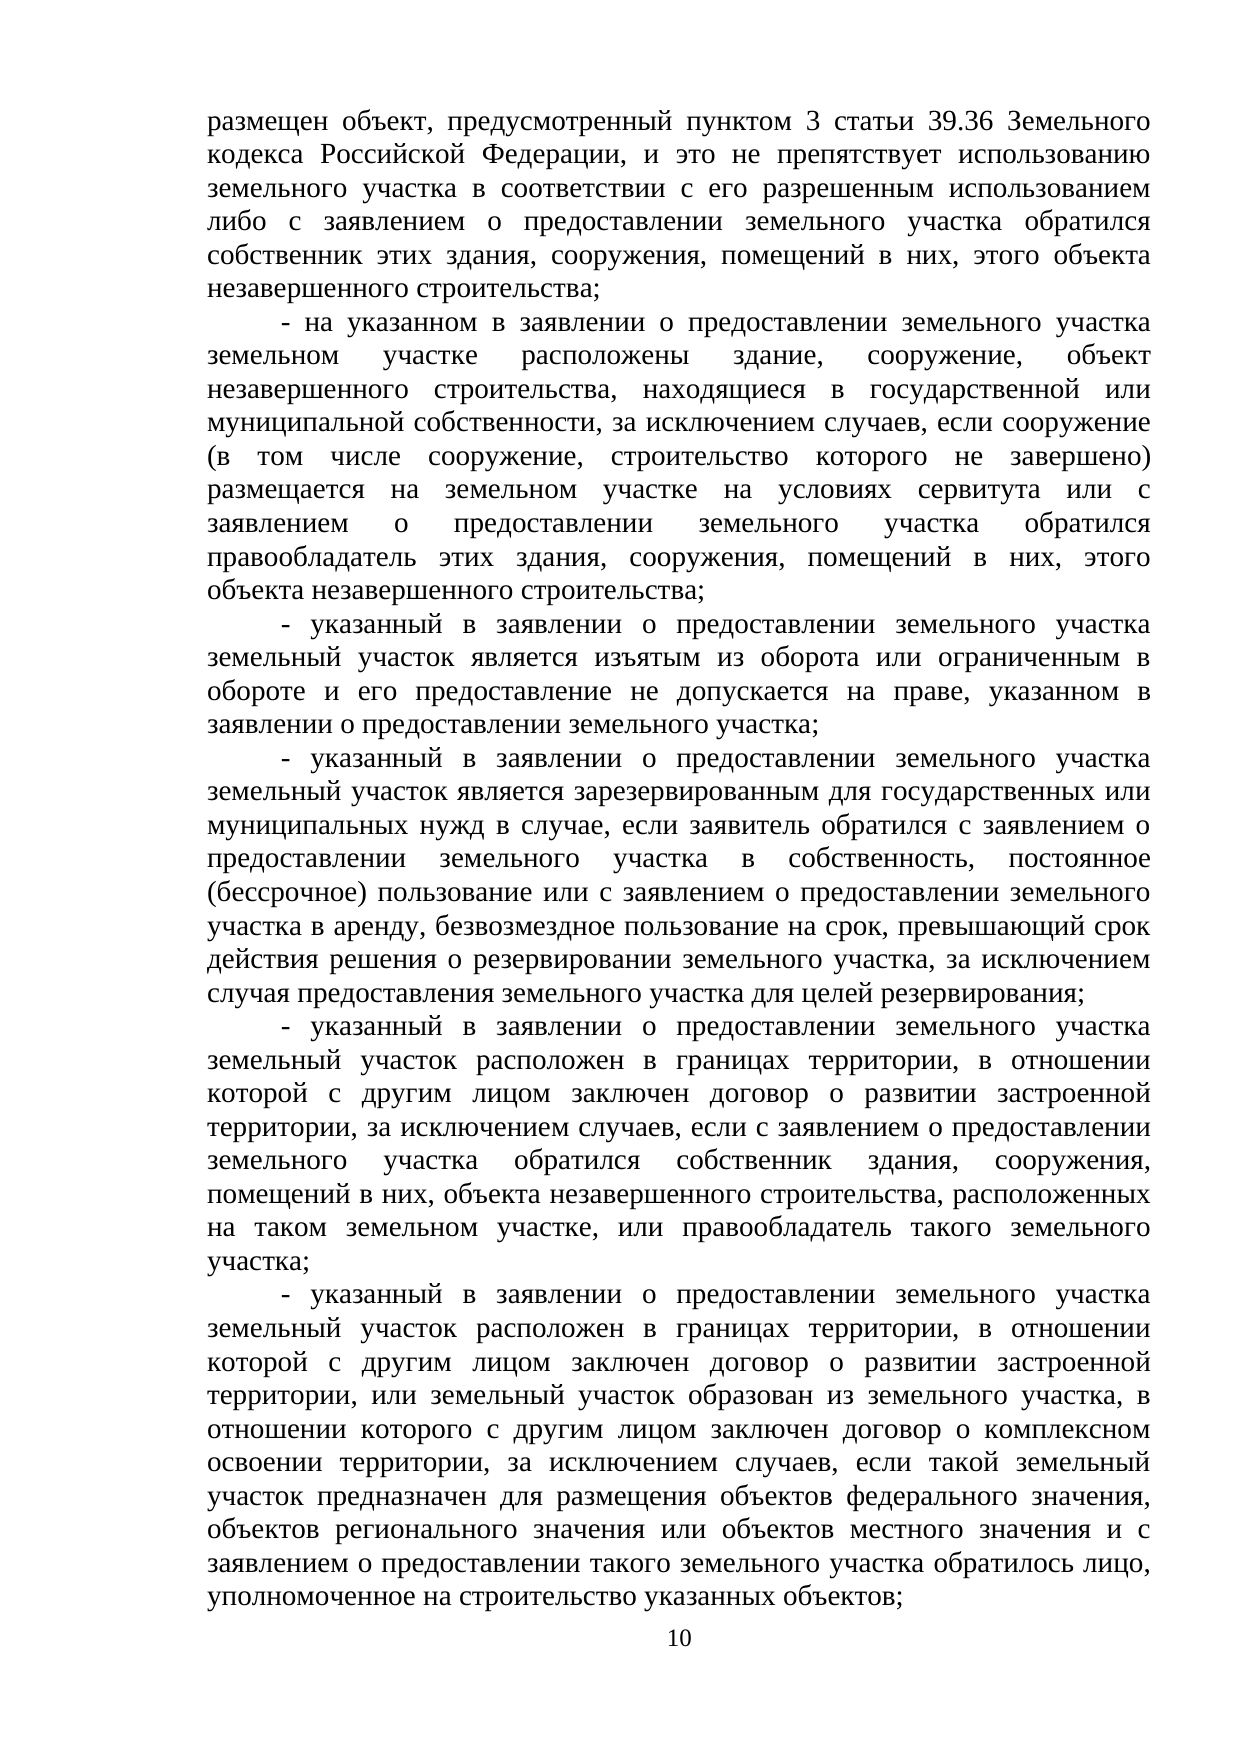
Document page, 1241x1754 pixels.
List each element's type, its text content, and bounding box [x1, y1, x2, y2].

text - указанный в заявлении о предоставлении земельного участка земельный участок является изъятым из оборота или ограниченным в обороте и его предоставление не допускается на праве, указанном в заявлении о предоставлении земельного участка; [207, 606, 1152, 740]
text - указанный в заявлении о предоставлении земельного участка земельный участок расположен в границах территории, в отношении которой с другим лицом заключен договор о развитии застроенной территории, за исключением случаев, если с заявлением о предоставлении земельного участка обратился собственник здания, сооружения, помещений в них, объекта незавершенного строительства, расположенных на таком земельном участке, или правообладатель такого земельного участка; [207, 1008, 1152, 1277]
text - указанный в заявлении о предоставлении земельного участка земельный участок расположен в границах территории, в отношении которой с другим лицом заключен договор о развитии застроенной территории, или земельный участок образован из земельного участка, в отношении которого с другим лицом заключен договор о комплексном освоении территории, за исключением случаев, если такой земельный участок предназначен для размещения объектов федерального значения, объектов регионального значения или объектов местного значения и с заявлением о предоставлении такого земельного участка обратилось лицо, уполномоченное на строительство указанных объектов; [207, 1277, 1152, 1612]
text - указанный в заявлении о предоставлении земельного участка земельный участок является зарезервированным для государственных или муниципальных нужд в случае, если заявитель обратился с заявлением о предоставлении земельного участка в собственность, постоянное (бессрочное) пользование или с заявлением о предоставлении земельного участка в аренду, безвозмездное пользование на срок, превышающий срок действия решения о резервировании земельного участка, за исключением случая предоставления земельного участка для целей резервирования; [207, 740, 1152, 1008]
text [207, 103, 1152, 304]
text - на указанном в заявлении о предоставлении земельного участка земельном участке расположены здание, сооружение, объект незавершенного строительства, находящиеся в государственной или муниципальной собственности, за исключением случаев, если сооружение (в том числе сооружение, строительство которого не завершено) размещается на земельном участке на условиях сервитута или с заявлением о предоставлении земельного участка обратился правообладатель этих здания, сооружения, помещений в них, этого объекта незавершенного строительства; [207, 304, 1152, 606]
